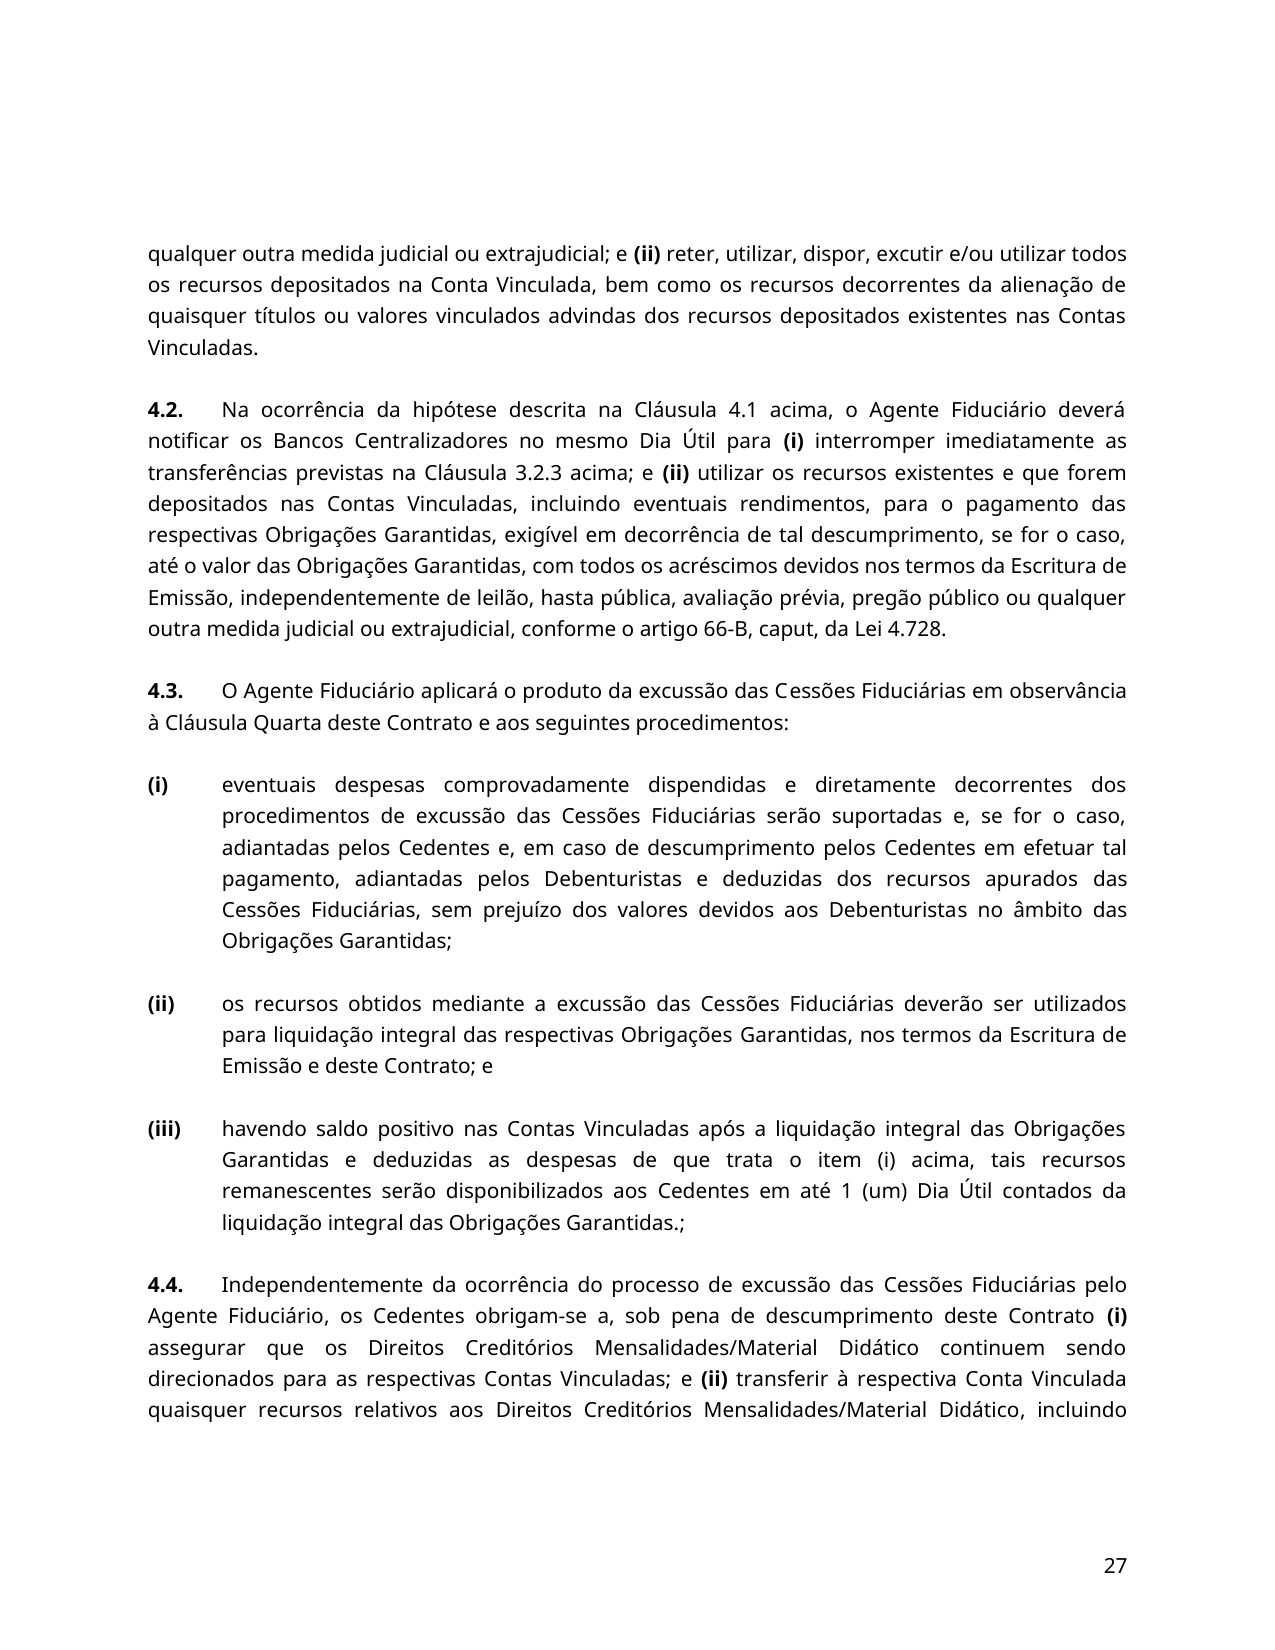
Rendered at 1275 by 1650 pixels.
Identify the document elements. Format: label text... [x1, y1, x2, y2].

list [148, 236, 1127, 361]
list eventuais despesas comprovadamente dispendidas e diretamente decorrentes dos procedimentos de excussão das Cessões Fiduciárias serão suportadas e, se for o caso, adiantadas pelos Cedentes e, em caso de descumprimento pelos Cedentes em efetuar tal pagamento, adiantadas pelos Debenturistas e deduzidas dos recursos apurados das Cessões Fiduciárias, sem prejuízo dos valores devidos aos Debenturistas no âmbito das Obrigações Garantidas; [148, 767, 1127, 955]
list os recursos obtidos mediante a excussão das Cessões Fiduciárias deverão ser utilizados para liquidação integral das respectivas Obrigações Garantidas, nos termos da Escritura de Emissão e deste Contrato; e [148, 986, 1127, 1080]
list O Agente Fiduciário aplicará o produto da excussão das Cessões Fiduciárias em observância à Cláusula Quarta deste Contrato e aos seguintes procedimentos: [148, 674, 1127, 736]
list havendo saldo positivo nas Contas Vinculadas após a liquidação integral das Obrigações Garantidas e deduzidas as despesas de que trata o item (i) acima, tais recursos remanescentes serão disponibilizados aos Cedentes em até 1 (um) Dia Útil contados da liquidação integral das Obrigações Garantidas.; [148, 1111, 1127, 1236]
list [148, 1267, 1127, 1424]
list Na ocorrência da hipótese descrita na Cláusula 4.1 acima, o Agente Fiduciário deverá notificar os Bancos Centralizadores no mesmo Dia Útil para (i) interromper imediatamente as transferências previstas na Cláusula 3.2.3 acima; e (ii) utilizar os recursos existentes e que forem depositados nas Contas Vinculadas, incluindo eventuais rendimentos, para o pagamento das respectivas Obrigações Garantidas, exigível em decorrência de tal descumprimento, se for o caso, até o valor das Obrigações Garantidas, com todos os acréscimos devidos nos termos da Escritura de Emissão, independentemente de leilão, hasta pública, avaliação prévia, pregão público ou qualquer outra medida judicial ou extrajudicial, conforme o artigo 66-B, caput, da Lei 4.728. [148, 392, 1127, 642]
